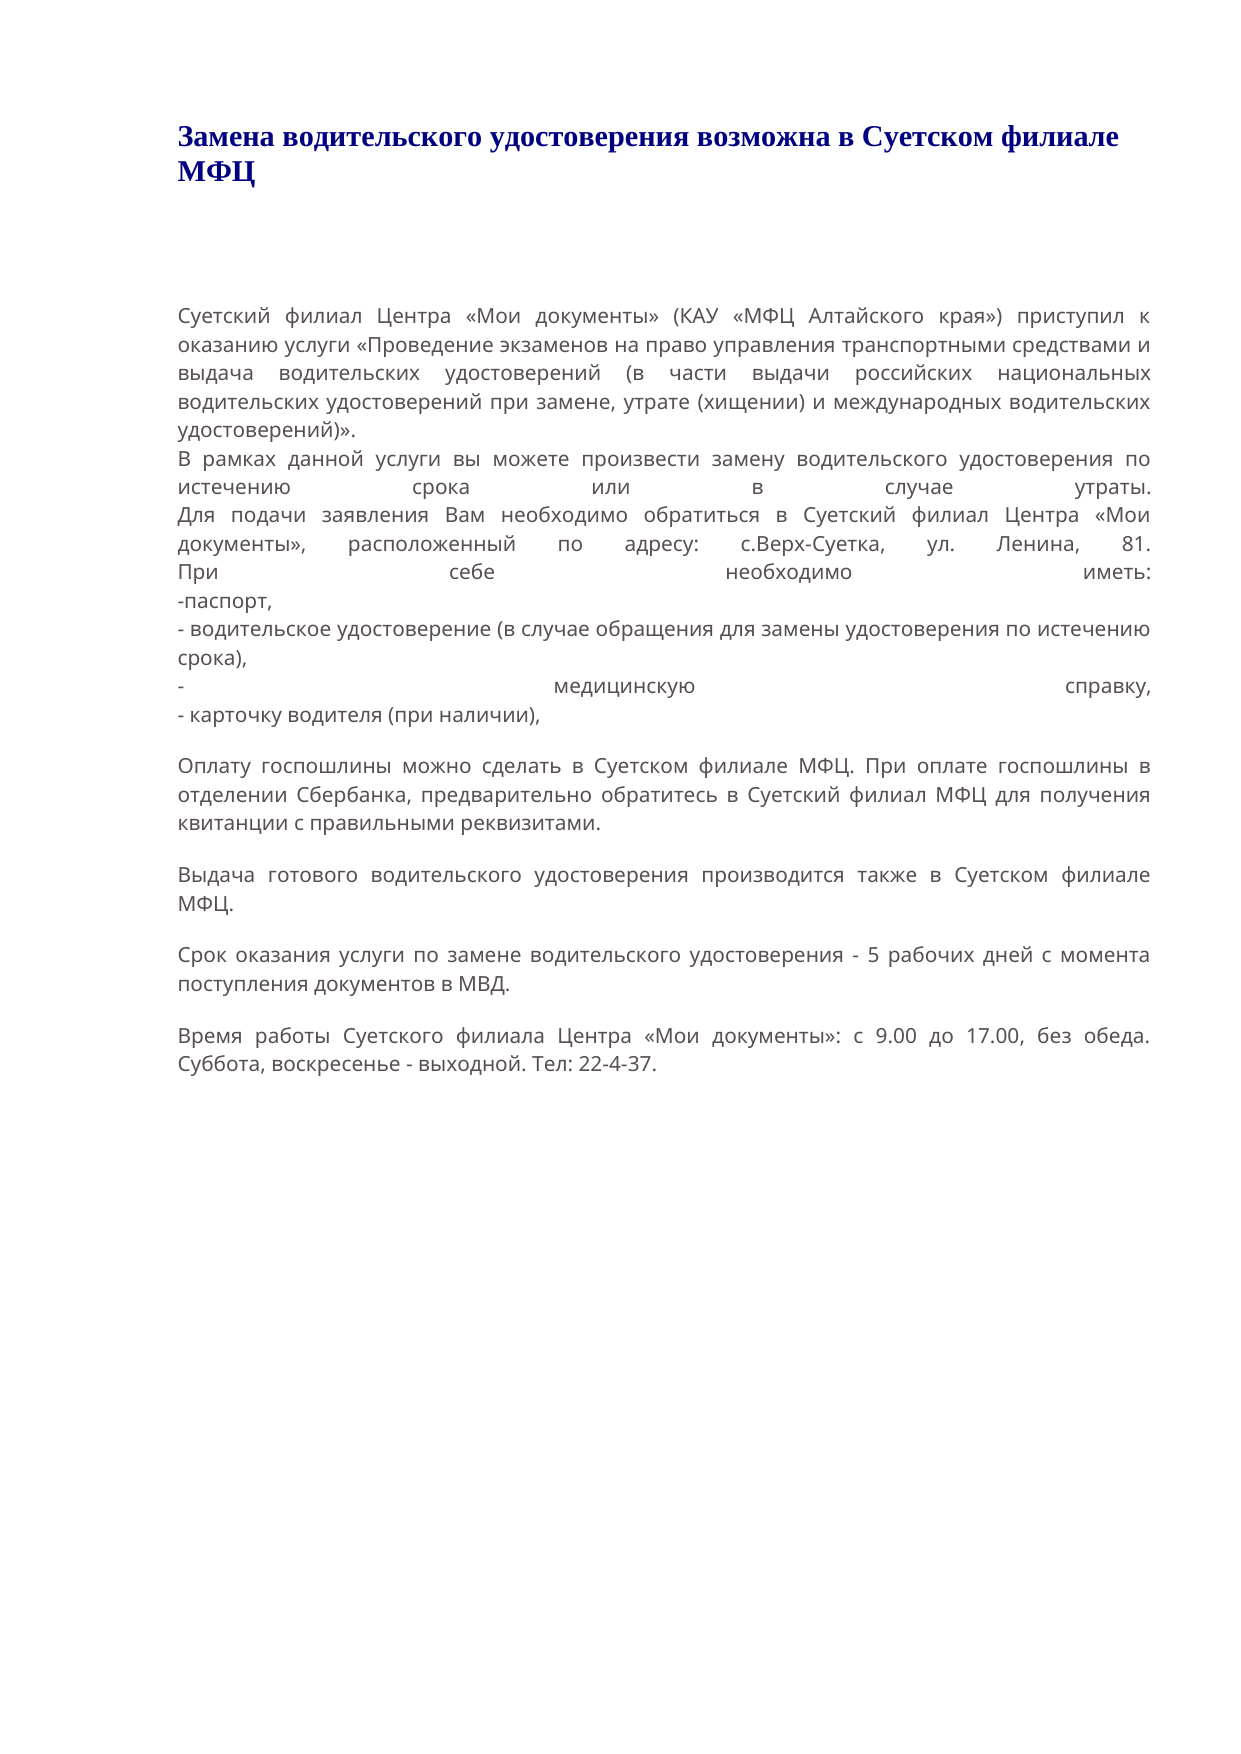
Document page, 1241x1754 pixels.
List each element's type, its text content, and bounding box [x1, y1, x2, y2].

text Замена водительского удостоверения возможна в Суетском филиале МФЦ [177, 118, 1152, 187]
text Оплату госпошлины можно сделать в Суетском филиале МФЦ. При оплате госпошлины в отделении Сбербанка, предварительно обратитесь в Суетский филиал МФЦ для получения квитанции с правильными реквизитами. [177, 752, 1152, 837]
text Выдача готового водительского удостоверения производится также в Суетском филиале МФЦ. [177, 860, 1152, 917]
text Время работы Суетского филиала Центра «Мои документы»: с 9.00 до 17.00, без обеда. Суббота, воскресенье - выходной. Тел: 22-4-37. [177, 1021, 1152, 1078]
text Срок оказания услуги по замене водительского удостоверения - 5 рабочих дней с момента поступления документов в МВД. [177, 941, 1152, 997]
text Суетский филиал Центра «Мои документы» (КАУ «МФЦ Алтайского края») приступил к оказанию услуги «Проведение экзаменов на право управления транспортными средствами и выдача водительских удостоверений (в части выдачи российских национальных водительских удостоверений при замене, утрате (хищении) и международных водительских удостоверений)». В рамках данной услуги вы можете произвести замену водительского удостоверения по истечению срока или в случае утраты. Для подачи заявления Вам необходимо обратиться в Суетский филиал Центра «Мои документы», расположенный по адресу: с.Верх-Суетка, ул. Ленина, 81. При себе необходимо иметь: -паспорт, - водительское удостоверение (в случае обращения для замены удостоверения по истечению срока), - медицинскую справку, - карточку водителя (при наличии), [177, 302, 1152, 728]
